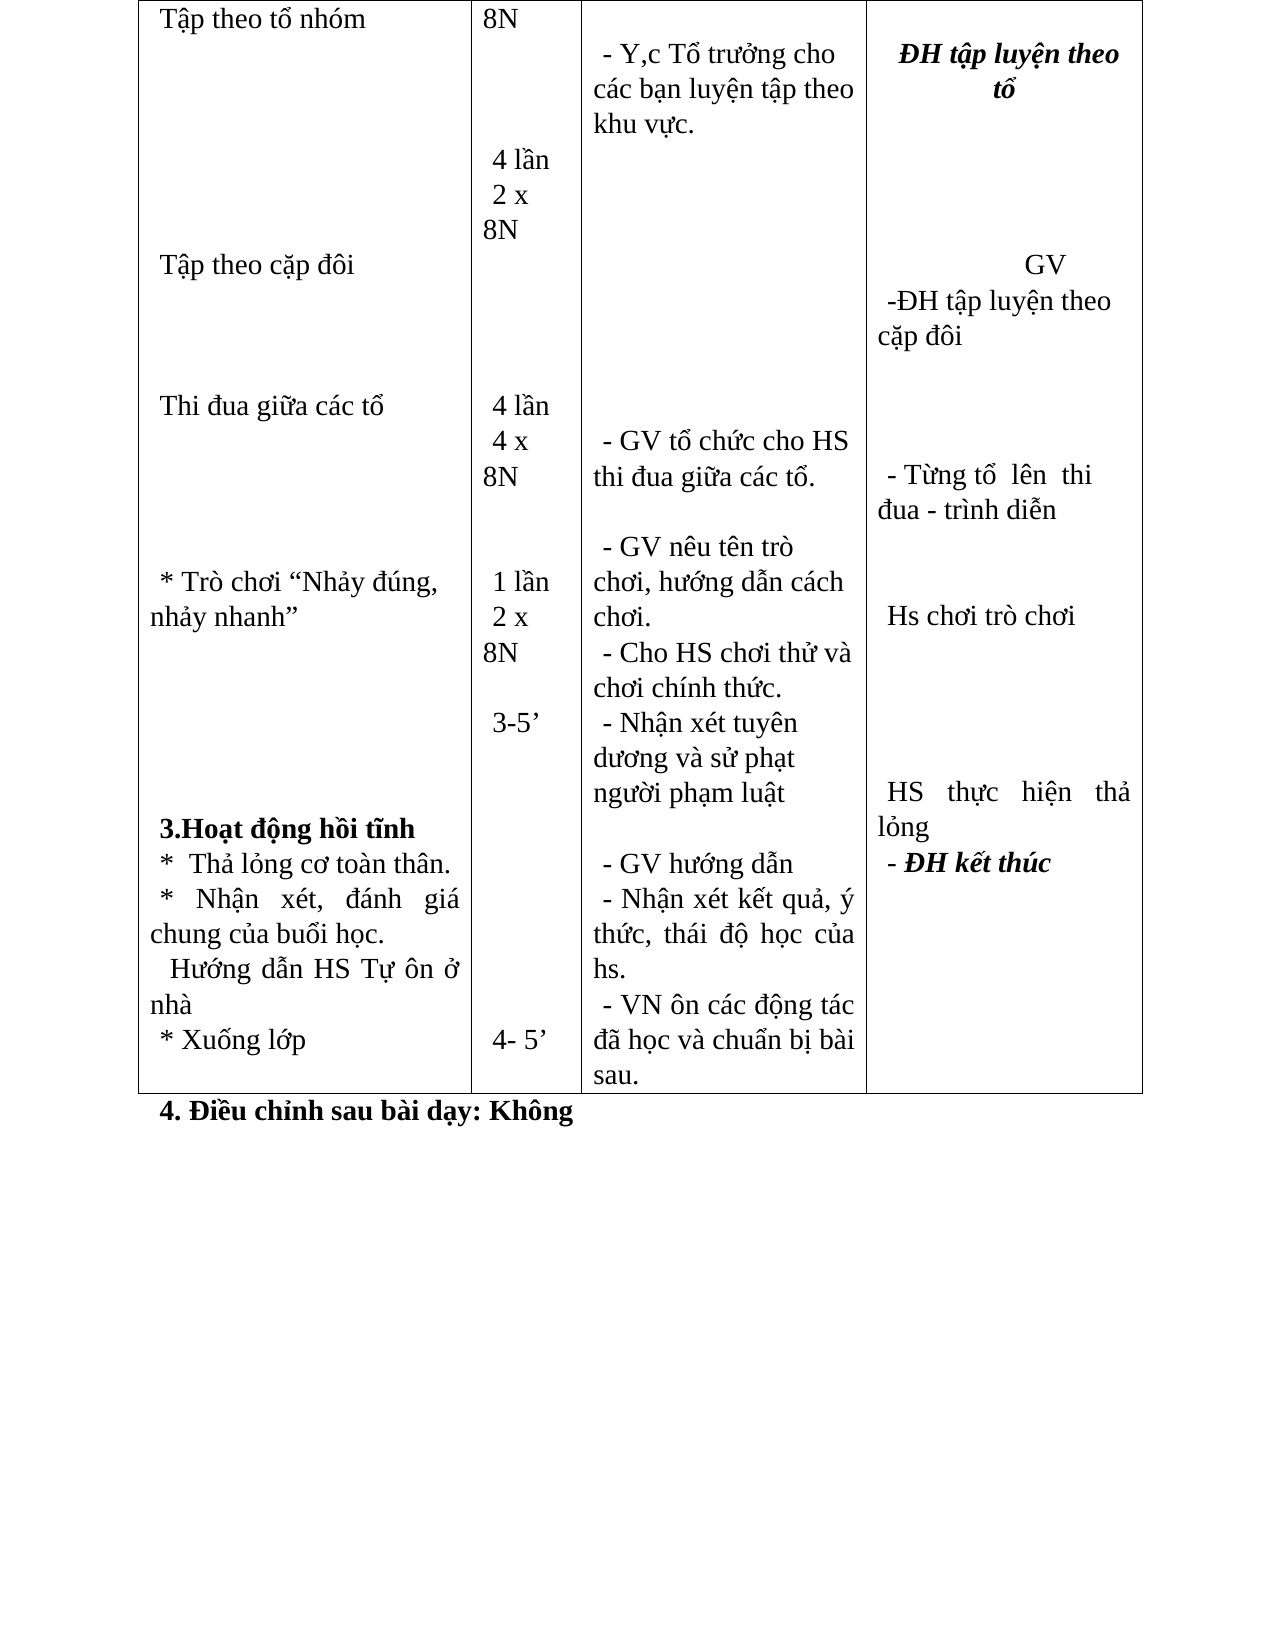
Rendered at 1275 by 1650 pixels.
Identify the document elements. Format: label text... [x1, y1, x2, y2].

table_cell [472, 1, 581, 1092]
text 4. Điều chỉnh sau bài dạy: Không [150, 1094, 1125, 1127]
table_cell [139, 1, 471, 1092]
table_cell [867, 1, 1142, 1092]
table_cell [582, 1, 866, 1092]
